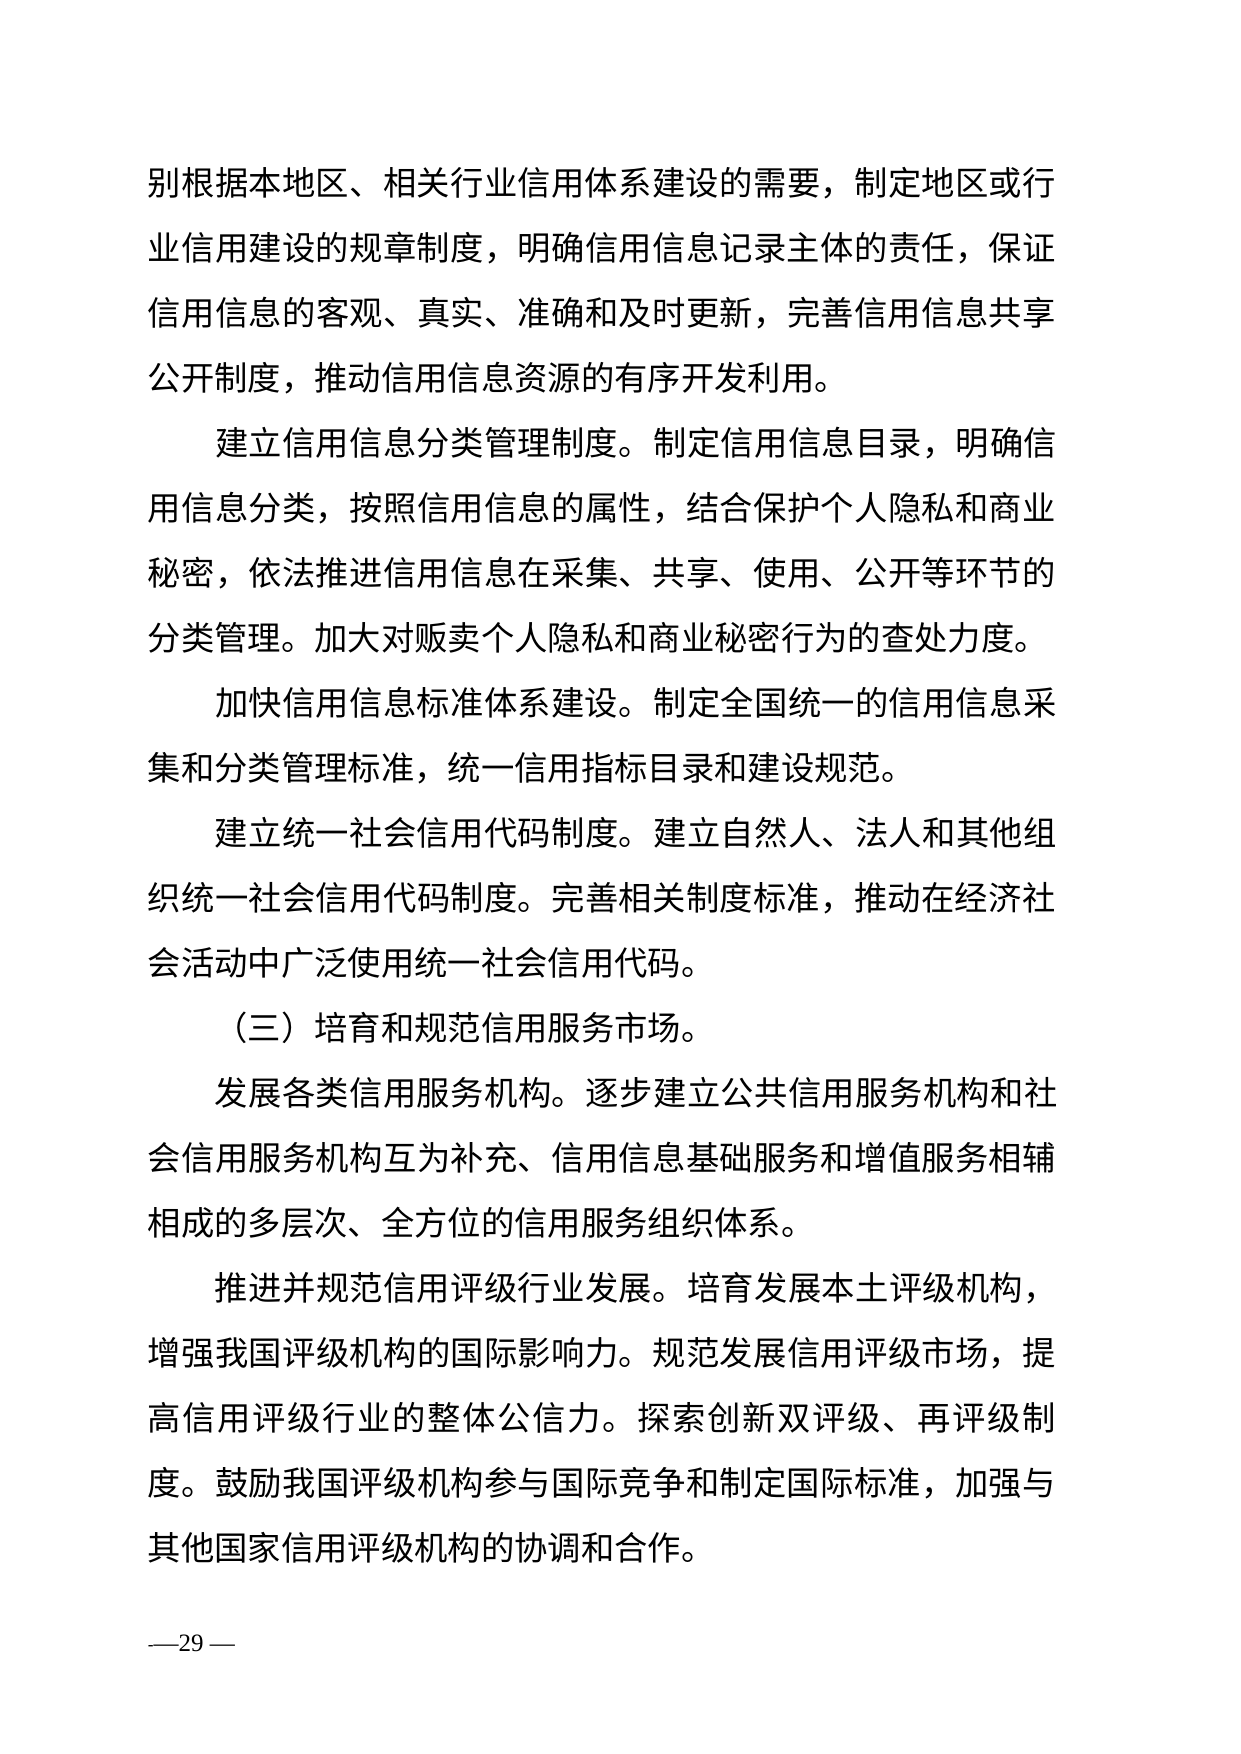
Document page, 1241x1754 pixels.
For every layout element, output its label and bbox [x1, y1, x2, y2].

text [148, 1059, 1057, 1579]
text [148, 149, 1057, 1059]
